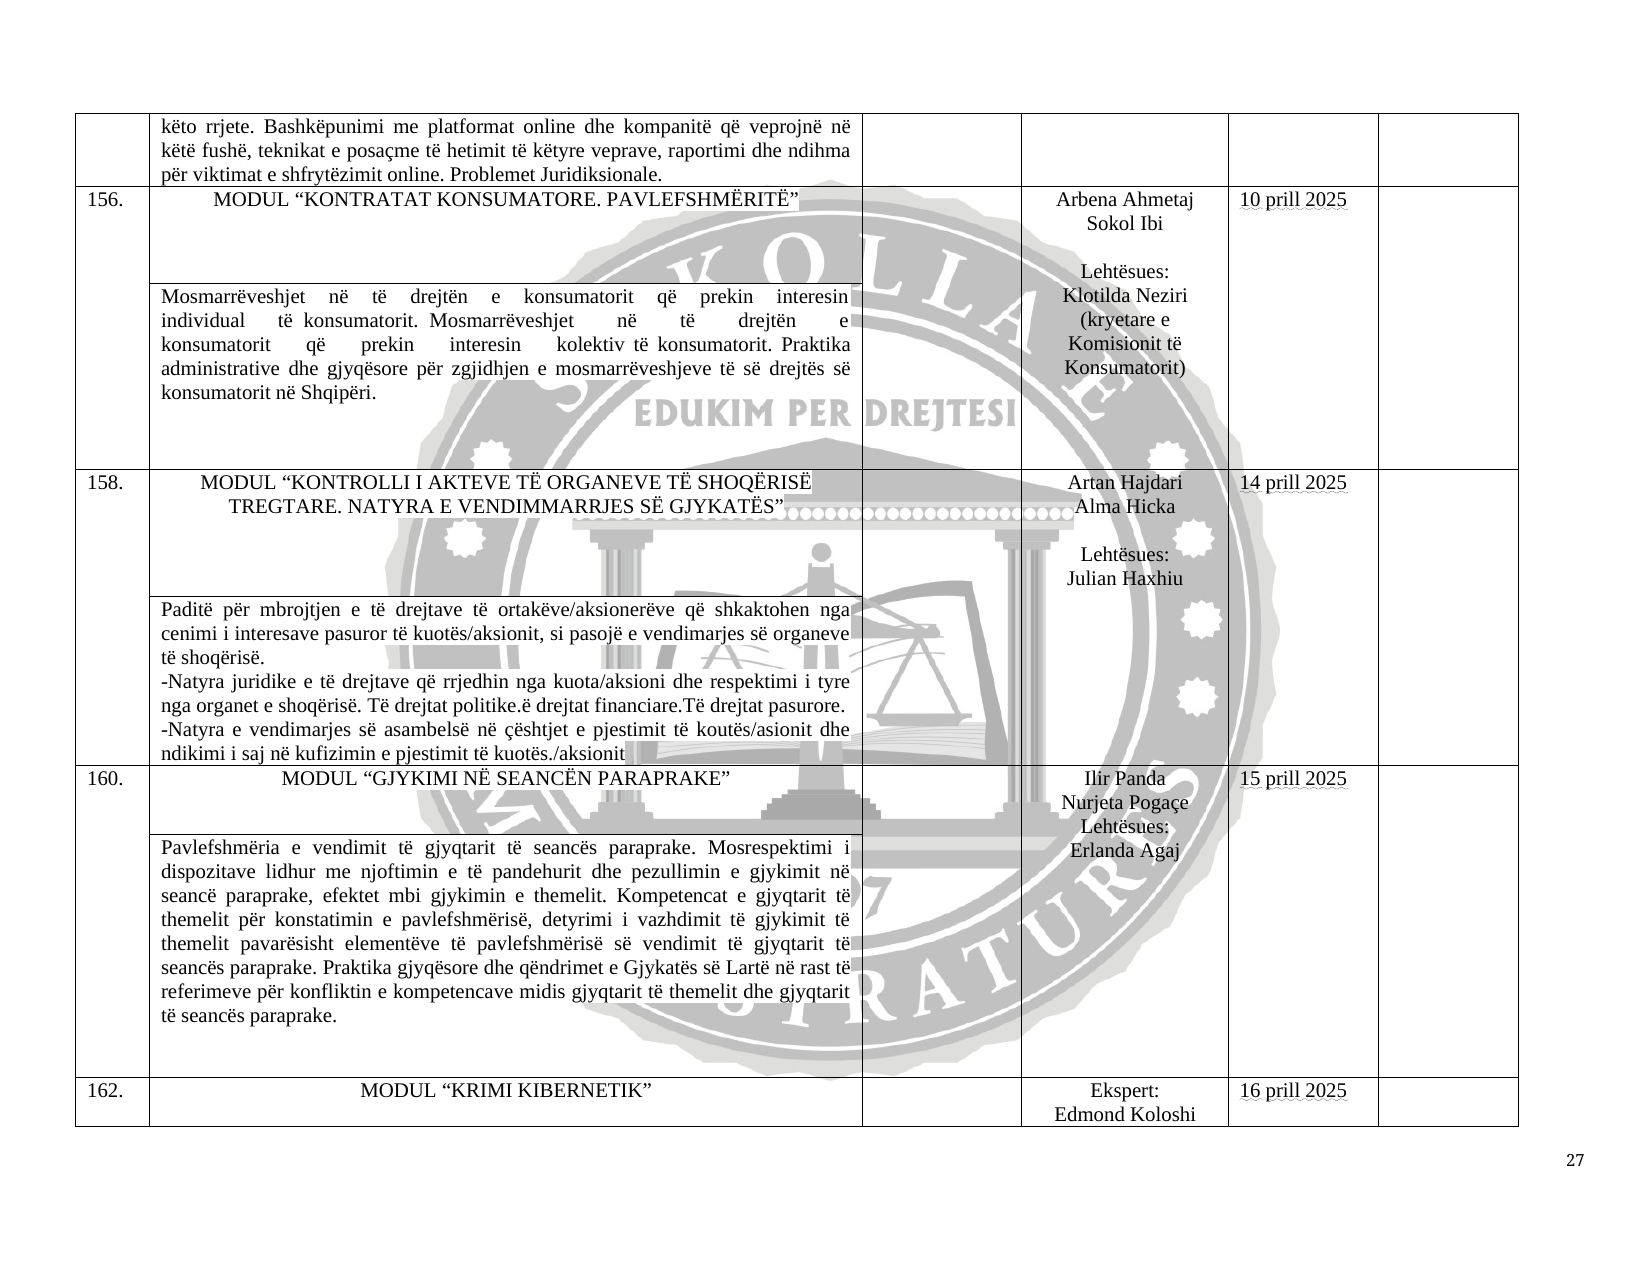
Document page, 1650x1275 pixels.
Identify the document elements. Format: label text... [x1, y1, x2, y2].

table_cell [863, 1078, 1021, 1126]
table_cell [863, 470, 1021, 765]
picture [1022, 180, 1228, 186]
table_cell Artan Hajdari Alma Hicka Lehtësues: Julian Haxhiu [1022, 470, 1228, 765]
table_cell MODUL “KONTROLLI I AKTEVE TË ORGANEVE TË SHOQËRISË TREGTARE. NATYRA E VENDIMMARRJES SË GJYKATËS” [150, 470, 862, 596]
table_cell [76, 766, 149, 1077]
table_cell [1022, 1078, 1228, 1126]
table_cell [1379, 1078, 1518, 1126]
table_cell [863, 187, 1021, 469]
picture [863, 180, 1021, 186]
table_cell [1379, 470, 1518, 765]
table_cell [76, 470, 149, 765]
table_cell [1379, 187, 1518, 469]
table_cell MODUL “GJYKIMI NË SEANCËN PARAPRAKE” [150, 766, 862, 834]
table_cell Ilir Panda Nurjeta Pogaçe Lehtësues: Erlanda Agaj [1022, 766, 1228, 1077]
table_cell [76, 187, 149, 469]
table_cell MODUL “KRIMI KIBERNETIK” [150, 1078, 862, 1126]
table_cell Arbena Ahmetaj Sokol Ibi Lehtësues: Klotilda Neziri (kryetare e Komisionit të Konsumatorit) [1022, 187, 1228, 469]
picture [1229, 180, 1280, 186]
table_cell Mosmarrëveshjet në të drejtën e konsumatorit që prekin interesin individual të konsumatorit. Mosmarrëveshjet në të drejtën e konsumatorit që prekin interesin kolektiv të konsumatorit. Praktika administrative dhe gjyqësore për zgjidhjen e mosmarrëveshjeve të së drejtës së konsumatorit në Shqipëri. [150, 284, 862, 469]
table_cell 15 prill 2025 [1229, 766, 1378, 1077]
table_cell [76, 1078, 149, 1126]
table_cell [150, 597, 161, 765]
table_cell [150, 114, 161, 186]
table_cell 14 prill 2025 [1229, 470, 1378, 765]
table_cell 10 prill 2025 [1229, 187, 1378, 469]
table_cell [1379, 766, 1518, 1077]
table_cell [863, 766, 1021, 1077]
table_cell Pavlefshmëria e vendimit të gjyqtarit të seancës paraprake. Mosrespektimi i dispozitave lidhur me njoftimin e të pandehurit dhe pezullimin e gjykimit në seancë paraprake, efektet mbi gjykimin e themelit. Kompetencat e gjyqtarit të themelit për konstatimin e pavlefshmërisë, detyrimi i vazhdimit të gjykimit të themelit pavarësisht elementëve të pavlefshmërisë së vendimit të gjyqtarit të seancës paraprake. Praktika gjyqësore dhe qëndrimet e Gjykatës së Lartë në rast të referimeve për konfliktin e kompetencave midis gjyqtarit të themelit dhe gjyqtarit të seancës paraprake. [150, 835, 862, 1077]
table_cell 16 prill 2025 [1229, 1078, 1378, 1126]
table_cell MODUL “KONTRATAT KONSUMATORE. PAVLEFSHMËRITË” [150, 187, 862, 283]
table_cell Paditë për mbrojtjen e të drejtave të ortakëve/aksionerëve që shkaktohen nga cenimi i interesave pasuror të kuotës/aksionit, si pasojë e vendimarjes së organeve të shoqërisë. -Natyra juridike e të drejtave që rrjedhin nga kuota/aksioni dhe respektimi i tyre nga organet e shoqërisë. Të drejtat politike.ë drejtat financiare.Të drejtat pasurore. -Natyra e vendimarjes së asambelsë në çështjet e pjestimit të koutës/asionit dhe ndikimi i saj në kufizimin e pjestimit të kuotës./aksionit [265, 597, 862, 765]
